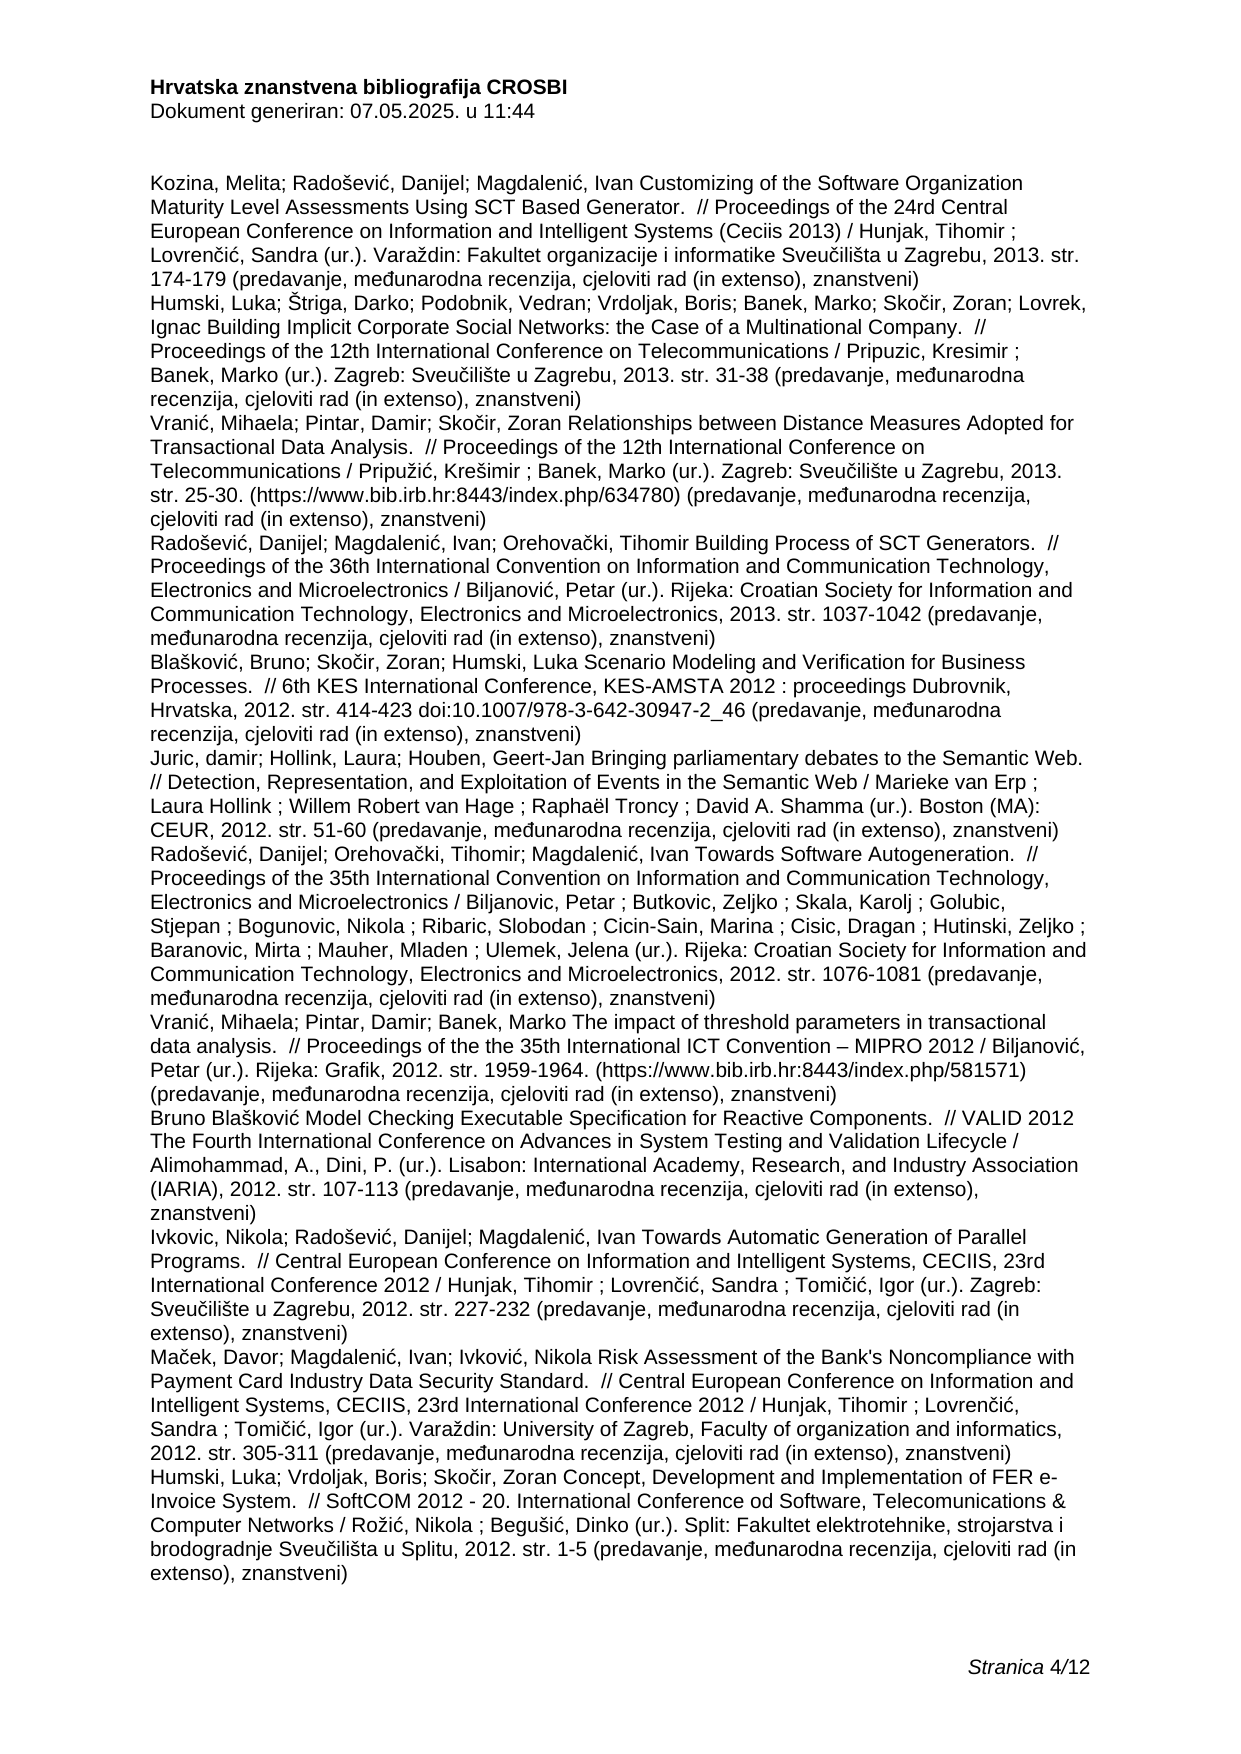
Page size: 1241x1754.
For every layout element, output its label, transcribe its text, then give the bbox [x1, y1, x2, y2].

text Blašković, Bruno; Skočir, Zoran; Humski, Luka [150, 650, 1090, 746]
text Humski, Luka; Vrdoljak, Boris; Skočir, Zoran [150, 1465, 1090, 1584]
text Bruno Blašković [150, 1105, 1090, 1225]
text Ivkovic, Nikola; Radošević, Danijel; Magdalenić, Ivan [150, 1225, 1090, 1345]
text Kozina, Melita; Radošević, Danijel; Magdalenić, Ivan [150, 171, 1090, 291]
text Radošević, Danijel; Magdalenić, Ivan; Orehovački, Tihomir [150, 530, 1090, 650]
text Humski, Luka; Štriga, Darko; Podobnik, Vedran; Vrdoljak, Boris; Banek, Marko; Skočir, Zoran; Lovrek, Ignac [150, 291, 1090, 411]
text Juric, damir; Hollink, Laura; Houben, Geert-Jan [150, 746, 1090, 842]
text Radošević, Danijel; Orehovački, Tihomir; Magdalenić, Ivan [150, 842, 1090, 1009]
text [150, 1345, 1090, 1465]
text Vranić, Mihaela; Pintar, Damir; Banek, Marko [150, 1009, 1090, 1105]
text Vranić, Mihaela; Pintar, Damir; Skočir, Zoran [150, 411, 1090, 530]
